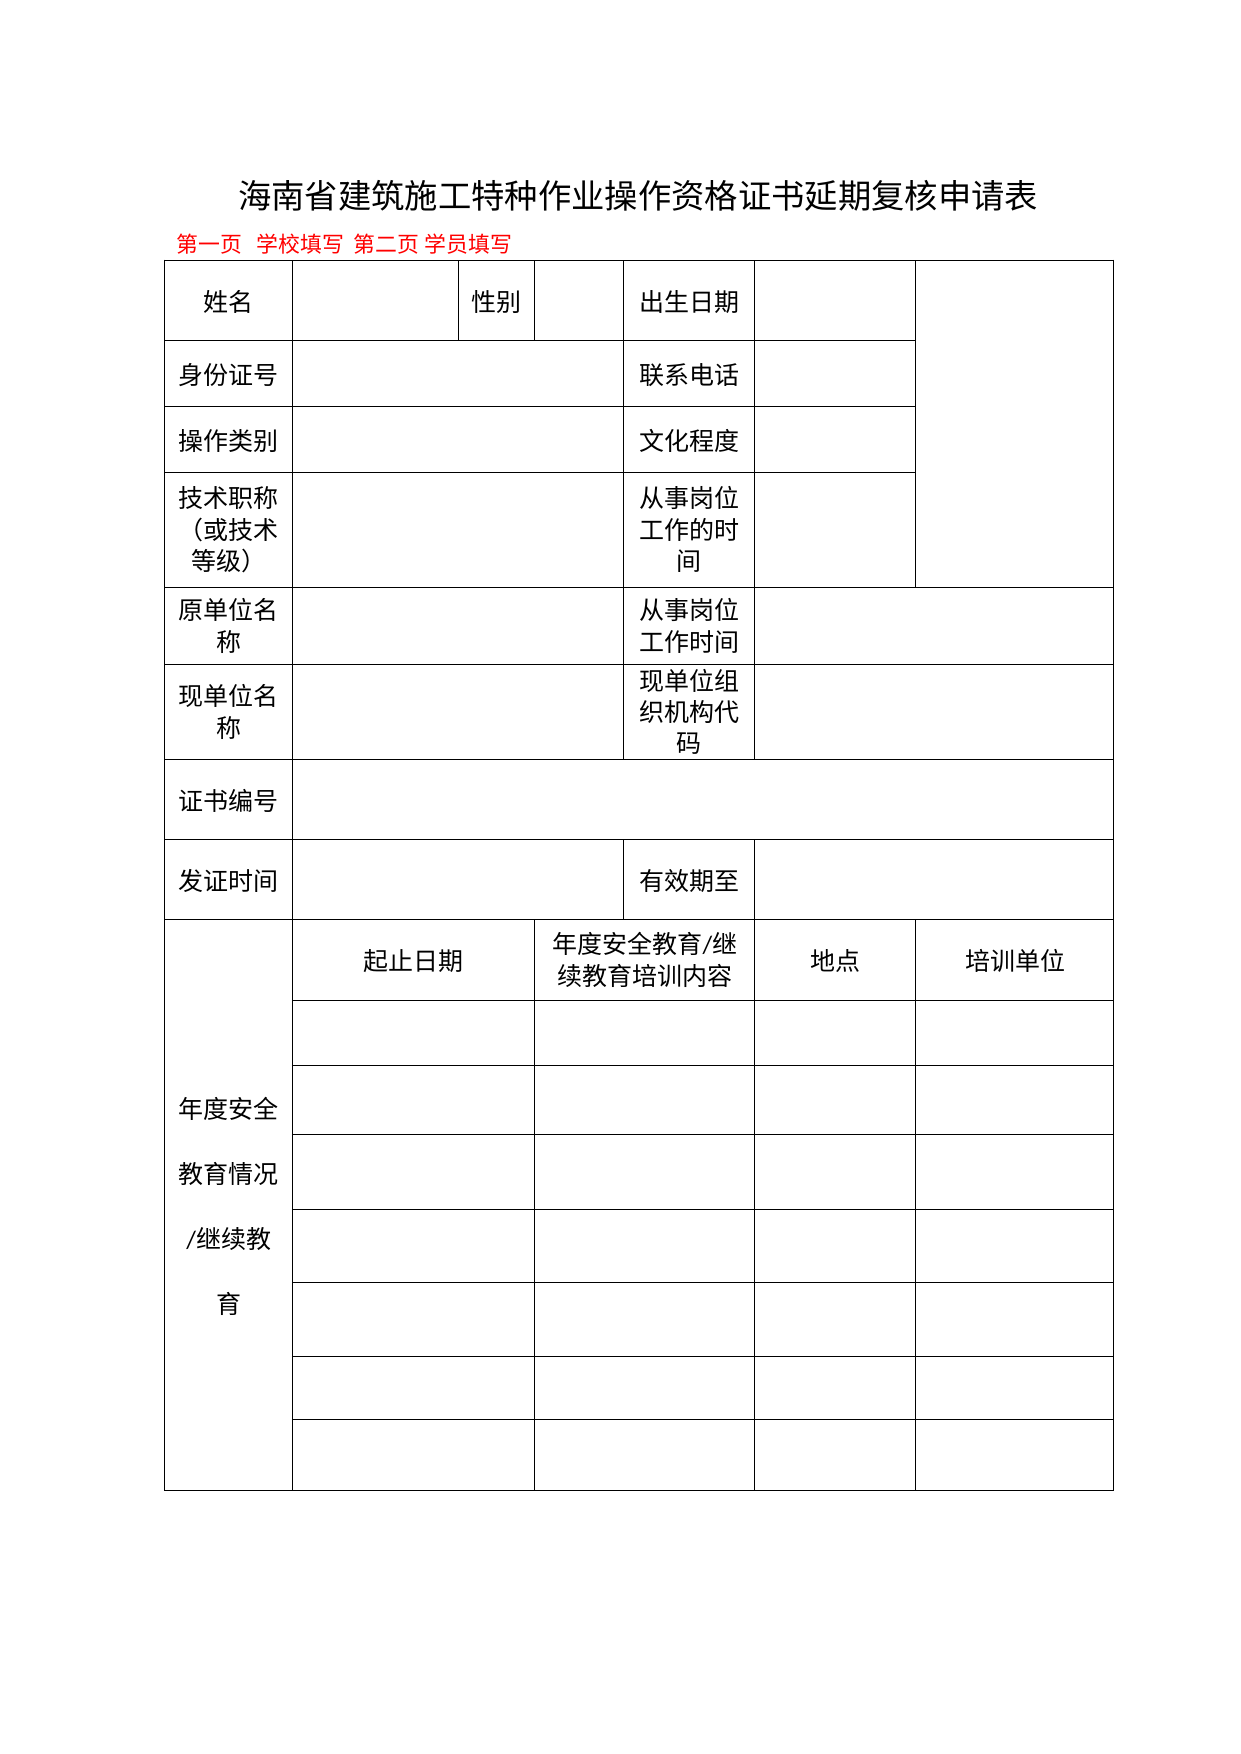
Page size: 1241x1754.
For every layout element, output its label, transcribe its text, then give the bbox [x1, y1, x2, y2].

table_cell [755, 1001, 915, 1064]
table_cell 有效期至 [624, 840, 754, 919]
table_cell [916, 1066, 1113, 1134]
table_cell [293, 1283, 534, 1356]
table_cell [293, 1001, 534, 1064]
table_cell [755, 1357, 915, 1419]
table_cell [293, 473, 623, 587]
table_cell 培训单位 [916, 920, 1113, 999]
table_cell 现单位名称 [165, 665, 292, 759]
table_header [916, 261, 1113, 587]
table_cell [535, 1357, 754, 1419]
table_cell [755, 1066, 915, 1134]
table_cell [755, 1135, 915, 1209]
table_cell [293, 1066, 534, 1134]
table_cell [535, 1283, 754, 1356]
table_cell [755, 665, 1113, 759]
table_cell [535, 1135, 754, 1209]
table_cell 起止日期 [293, 920, 534, 999]
table_header [755, 261, 915, 340]
table_cell [293, 760, 1113, 839]
table_cell [755, 840, 1113, 919]
text 海南省建筑施工特种作业操作资格证书延期复核申请表 [176, 162, 1100, 227]
table_cell 技术职称（或技术等级） [165, 473, 292, 587]
table_cell [293, 1210, 534, 1282]
table_cell 证书编号 [165, 760, 292, 839]
table_cell [535, 1066, 754, 1134]
table_cell 身份证号 [165, 341, 292, 406]
table_cell 年度安全教育情况/继续教育 [165, 920, 292, 1489]
table_header [535, 261, 623, 340]
table_cell 地点 [755, 920, 915, 999]
table_cell [916, 1357, 1113, 1419]
table_cell [755, 588, 1113, 664]
table_cell 原单位名称 [165, 588, 292, 664]
table_cell [755, 473, 915, 587]
table_cell 从事岗位工作的时间 [624, 473, 754, 587]
table_cell [535, 1210, 754, 1282]
table_cell [916, 1283, 1113, 1356]
table_cell [755, 1283, 915, 1356]
table_cell [293, 665, 623, 759]
table_cell [293, 1357, 534, 1419]
table_cell 联系电话 [624, 341, 754, 406]
table_cell 现单位组织机构代码 [624, 665, 754, 759]
table_cell [293, 1135, 534, 1209]
table_cell [755, 407, 915, 472]
table_cell [535, 1001, 754, 1064]
table_cell [755, 1420, 915, 1489]
table_cell [293, 840, 623, 919]
table_header 出生日期 [624, 261, 754, 340]
table_cell [755, 341, 915, 406]
table_cell [916, 1001, 1113, 1064]
table_cell [293, 341, 623, 406]
table_header 姓名 [165, 261, 292, 340]
table_cell 文化程度 [624, 407, 754, 472]
table_cell [916, 1420, 1113, 1489]
table_cell 操作类别 [165, 407, 292, 472]
table_header [293, 261, 458, 340]
table_cell [535, 1420, 754, 1489]
table_cell 年度安全教育/继续教育培训内容 [535, 920, 754, 999]
table_cell 发证时间 [165, 840, 292, 919]
table_header 性别 [459, 261, 534, 340]
table_cell [293, 588, 623, 664]
table_cell [916, 1210, 1113, 1282]
table_cell 从事岗位工作时间 [624, 588, 754, 664]
table_cell [293, 1420, 534, 1489]
table_cell [293, 407, 623, 472]
text 第一页 学校填写 第二页 学员填写 [176, 227, 1100, 259]
table_cell [755, 1210, 915, 1282]
table_cell [916, 1135, 1113, 1209]
